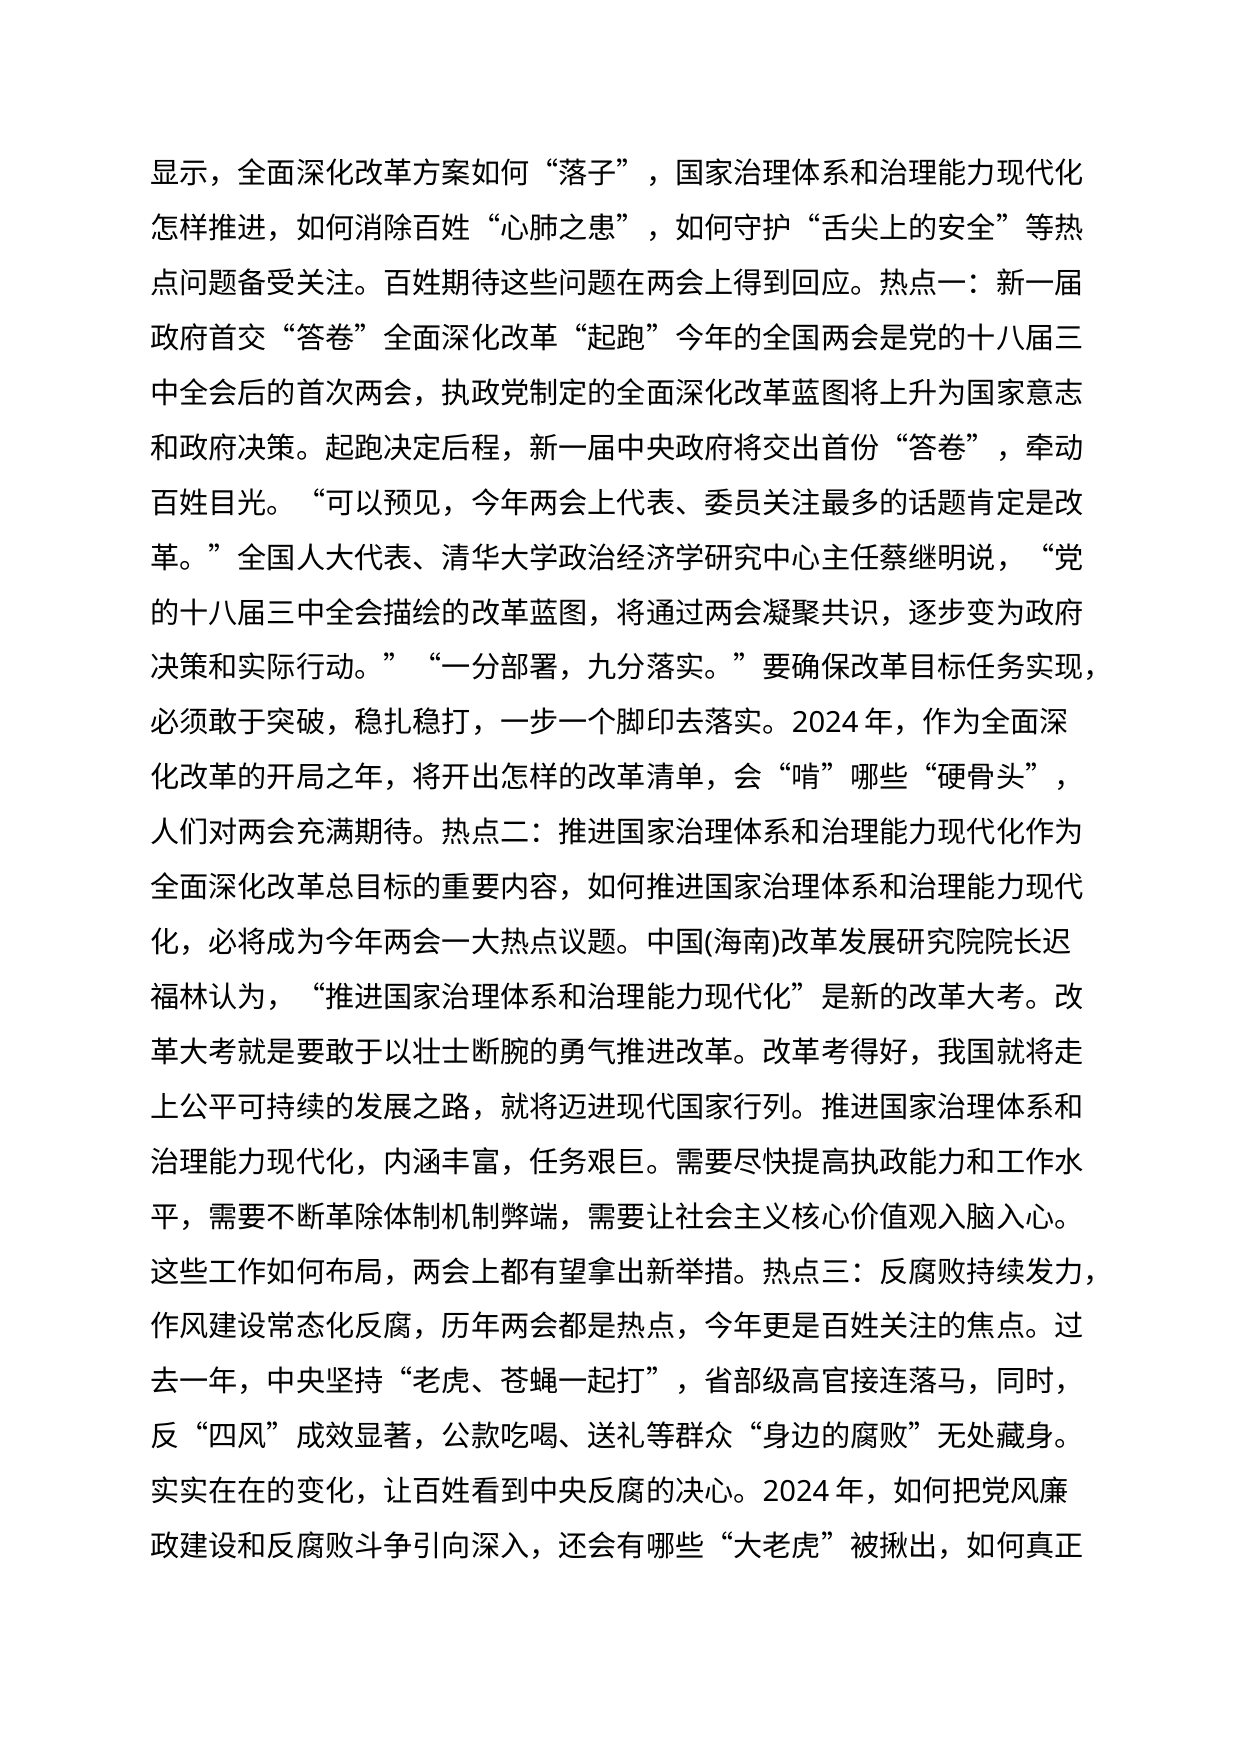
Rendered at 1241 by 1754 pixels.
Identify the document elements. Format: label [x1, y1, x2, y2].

text [150, 150, 1090, 1565]
